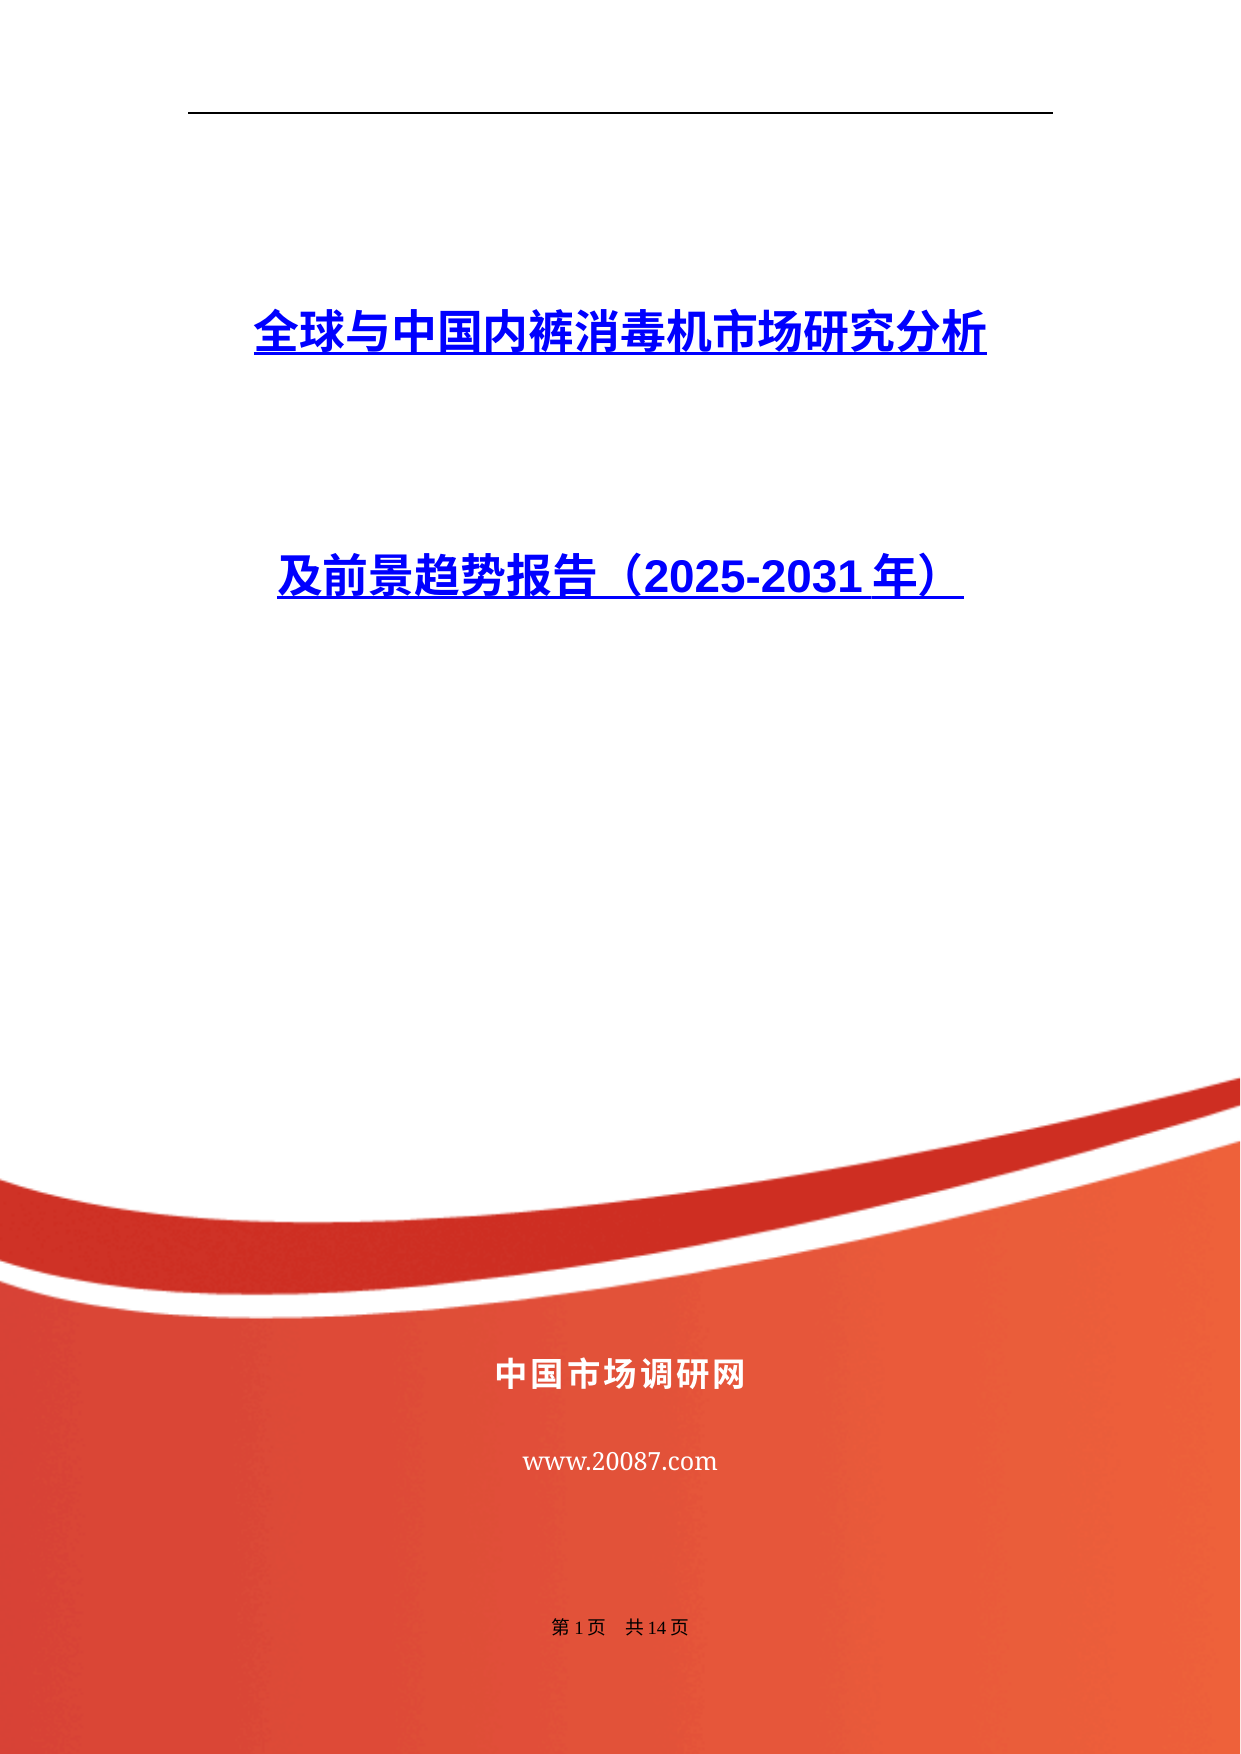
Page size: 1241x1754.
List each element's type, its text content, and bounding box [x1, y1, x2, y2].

picture [0, 1006, 1241, 1754]
subtitle 中国市场调研网 [187, 1339, 1053, 1404]
table_header 全球与中国内裤消毒机市场研究分析及前景趋势报告（2025-2031年） [188, 207, 1053, 773]
text www.20087.com [187, 1428, 1053, 1493]
